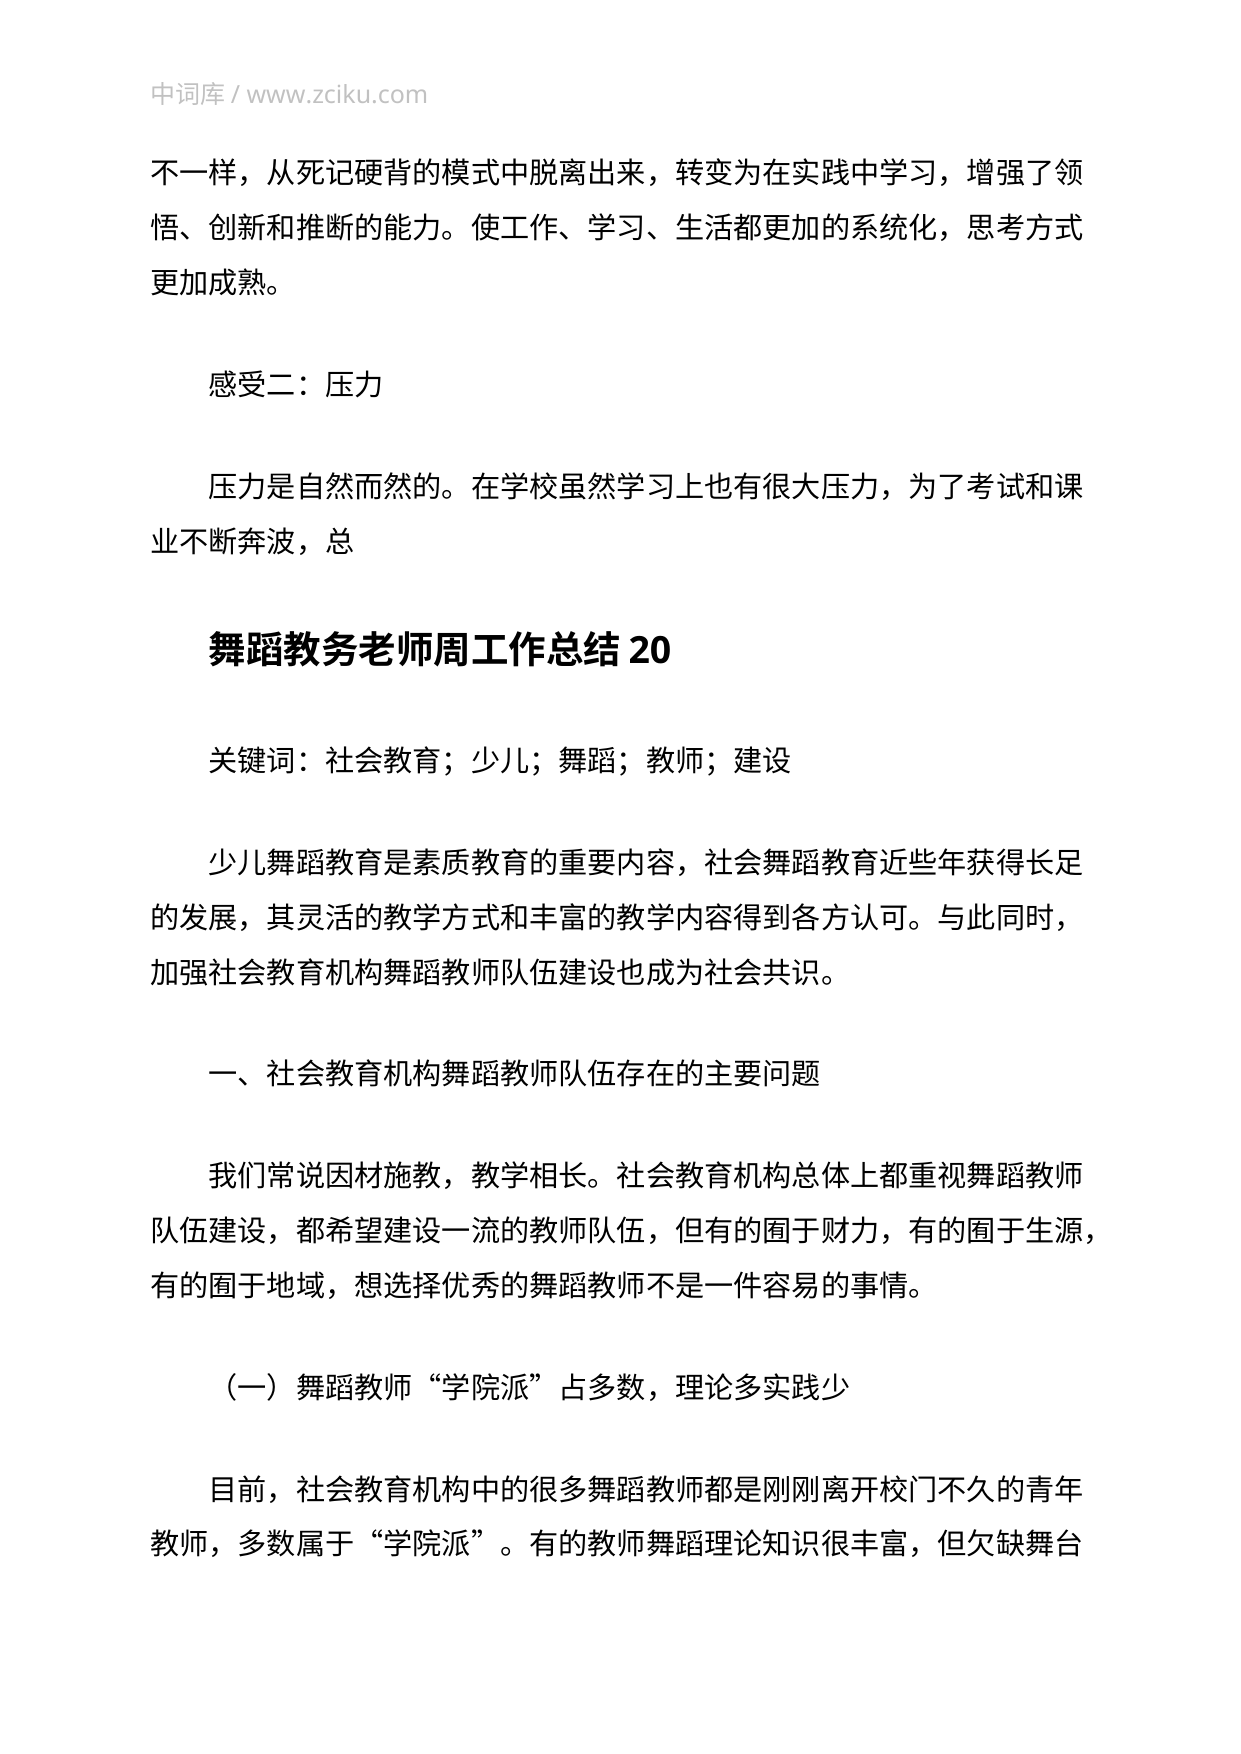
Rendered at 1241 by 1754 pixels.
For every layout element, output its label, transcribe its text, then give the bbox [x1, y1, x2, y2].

text 一、社会教育机构舞蹈教师队伍存在的主要问题 [150, 1051, 1090, 1093]
text 关键词：社会教育；少儿；舞蹈；教师；建设 [150, 738, 1090, 780]
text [150, 150, 1090, 302]
text 少儿舞蹈教育是素质教育的重要内容，社会舞蹈教育近些年获得长足的发展，其灵活的教学方式和丰富的教学内容得到各方认可。与此同时，加强社会教育机构舞蹈教师队伍建设也成为社会共识。 [150, 839, 1090, 991]
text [150, 1466, 1090, 1563]
text 我们常说因材施教，教学相长。社会教育机构总体上都重视舞蹈教师队伍建设，都希望建设一流的教师队伍，但有的囿于财力，有的囿于生源，有的囿于地域，想选择优秀的舞蹈教师不是一件容易的事情。 [150, 1153, 1090, 1305]
text 感受二：压力 [150, 362, 1090, 404]
text 压力是自然而然的。在学校虽然学习上也有很大压力，为了考试和课业不断奔波，总 [150, 463, 1090, 561]
text （一）舞蹈教师“学院派”占多数，理论多实践少 [150, 1364, 1090, 1407]
text 舞蹈教务老师周工作总结20 [150, 620, 1090, 674]
